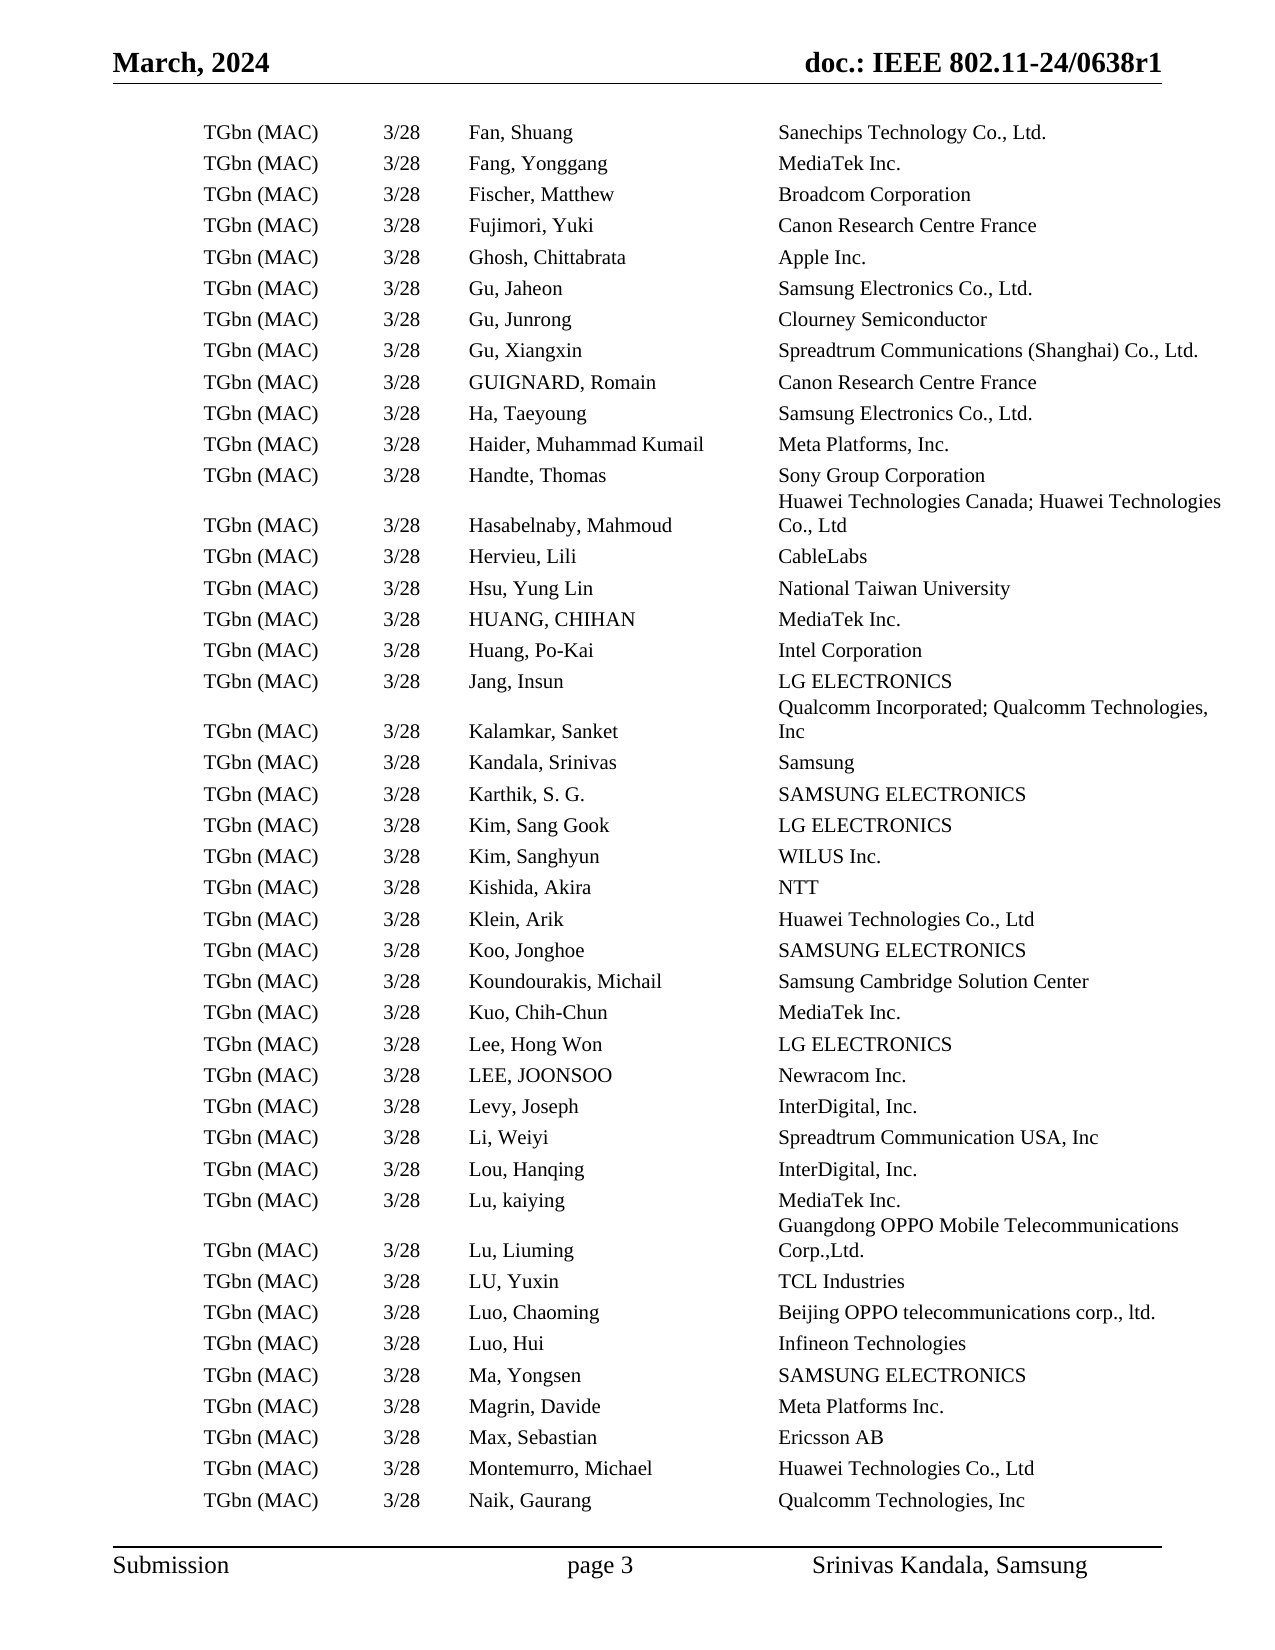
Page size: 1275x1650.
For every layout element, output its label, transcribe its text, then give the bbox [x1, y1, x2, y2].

table_cell Fang, Yonggang [467, 144, 777, 175]
table_cell WILUS Inc. [777, 837, 1236, 868]
table_cell Fan, Shuang [467, 113, 777, 144]
table_cell 3/28 [336, 1449, 467, 1480]
table_cell 3/28 [336, 537, 467, 568]
table_cell 3/28 [336, 806, 467, 837]
table_cell 3/28 [336, 363, 467, 394]
table_cell 3/28 [336, 113, 467, 144]
table_cell Huawei Technologies Canada; Huawei Technologies Co., Ltd [777, 488, 1236, 537]
table_cell Montemurro, Michael [467, 1449, 777, 1480]
table_cell 3/28 [336, 1293, 467, 1324]
table_cell Lu, kaiying [467, 1181, 777, 1212]
table_cell Fujimori, Yuki [467, 206, 777, 237]
table_cell Luo, Hui [467, 1324, 777, 1355]
table_cell Lu, Liuming [467, 1212, 777, 1262]
table_cell Meta Platforms, Inc. [777, 425, 1236, 456]
table_cell Samsung [777, 743, 1236, 774]
table_cell TGbn (MAC) [186, 1118, 336, 1149]
table_cell Ha, Taeyoung [467, 394, 777, 425]
table_cell 3/28 [336, 694, 467, 743]
table_cell Spreadtrum Communications (Shanghai) Co., Ltd. [777, 331, 1236, 362]
table_cell LU, Yuxin [467, 1262, 777, 1293]
table_cell 3/28 [336, 175, 467, 206]
table_cell Kuo, Chih-Chun [467, 993, 777, 1024]
table_cell Ma, Yongsen [467, 1355, 777, 1387]
table_cell Spreadtrum Communication USA, Inc [777, 1118, 1236, 1149]
table_cell 3/28 [336, 1118, 467, 1149]
table_cell Guangdong OPPO Mobile Telecommunications Corp.,Ltd. [777, 1212, 1236, 1262]
table_cell Levy, Joseph [467, 1087, 777, 1118]
table_cell Gu, Junrong [467, 300, 777, 331]
table_cell CableLabs [777, 537, 1236, 568]
table_cell TGbn (MAC) [186, 1181, 336, 1212]
table_cell 3/28 [336, 1212, 467, 1262]
table_cell TGbn (MAC) [186, 837, 336, 868]
table_cell 3/28 [336, 1181, 467, 1212]
table_cell Huawei Technologies Co., Ltd [777, 899, 1236, 931]
table_cell Huang, Po-Kai [467, 631, 777, 662]
table_cell InterDigital, Inc. [777, 1149, 1236, 1181]
table_cell Sanechips Technology Co., Ltd. [777, 113, 1236, 144]
table_cell TGbn (MAC) [186, 806, 336, 837]
table_cell 3/28 [336, 206, 467, 237]
table_cell Sony Group Corporation [777, 456, 1236, 487]
table_cell TGbn (MAC) [186, 569, 336, 600]
table_cell Luo, Chaoming [467, 1293, 777, 1324]
table_cell 3/28 [336, 300, 467, 331]
table_cell Infineon Technologies [777, 1324, 1236, 1355]
table_cell TGbn (MAC) [186, 394, 336, 425]
table_cell TGbn (MAC) [186, 600, 336, 631]
table_cell TGbn (MAC) [186, 868, 336, 899]
table_cell TGbn (MAC) [186, 331, 336, 362]
table_cell 3/28 [336, 600, 467, 631]
table_cell 3/28 [336, 743, 467, 774]
table_cell 3/28 [336, 631, 467, 662]
table_cell TGbn (MAC) [186, 238, 336, 269]
table_cell Naik, Gaurang [467, 1480, 777, 1512]
table_cell TGbn (MAC) [186, 631, 336, 662]
table_cell TGbn (MAC) [186, 1418, 336, 1449]
table_cell TGbn (MAC) [186, 1212, 336, 1262]
table_cell TGbn (MAC) [186, 113, 336, 144]
table_cell Clourney Semiconductor [777, 300, 1236, 331]
table_cell TGbn (MAC) [186, 425, 336, 456]
table_cell Karthik, S. G. [467, 774, 777, 806]
table_cell 3/28 [336, 425, 467, 456]
table_cell 3/28 [336, 868, 467, 899]
table_cell Newracom Inc. [777, 1056, 1236, 1087]
table_cell Kandala, Srinivas [467, 743, 777, 774]
table_cell SAMSUNG ELECTRONICS [777, 1355, 1236, 1387]
table_cell Samsung Electronics Co., Ltd. [777, 269, 1236, 300]
table_cell Hasabelnaby, Mahmoud [467, 488, 777, 537]
table_cell TGbn (MAC) [186, 694, 336, 743]
table_cell TGbn (MAC) [186, 774, 336, 806]
table_cell 3/28 [336, 569, 467, 600]
table_cell Beijing OPPO telecommunications corp., ltd. [777, 1293, 1236, 1324]
table_cell MediaTek Inc. [777, 144, 1236, 175]
table_cell Ghosh, Chittabrata [467, 238, 777, 269]
table_cell TGbn (MAC) [186, 1355, 336, 1387]
table_cell 3/28 [336, 962, 467, 993]
table_cell MediaTek Inc. [777, 993, 1236, 1024]
table_cell 3/28 [336, 269, 467, 300]
table_cell InterDigital, Inc. [777, 1087, 1236, 1118]
table_cell TGbn (MAC) [186, 1056, 336, 1087]
table_cell Jang, Insun [467, 662, 777, 693]
table_cell TGbn (MAC) [186, 899, 336, 931]
table_cell Samsung Cambridge Solution Center [777, 962, 1236, 993]
table_cell 3/28 [336, 488, 467, 537]
table_cell 3/28 [336, 1355, 467, 1387]
table_cell 3/28 [336, 1024, 467, 1056]
table_cell Kim, Sang Gook [467, 806, 777, 837]
table_cell LG ELECTRONICS [777, 806, 1236, 837]
table_cell Meta Platforms Inc. [777, 1387, 1236, 1418]
table_cell National Taiwan University [777, 569, 1236, 600]
table_cell TGbn (MAC) [186, 931, 336, 962]
table_cell TCL Industries [777, 1262, 1236, 1293]
table_cell MediaTek Inc. [777, 600, 1236, 631]
table_cell Qualcomm Incorporated; Qualcomm Technologies, Inc [777, 694, 1236, 743]
table_cell TGbn (MAC) [186, 1149, 336, 1181]
table_cell TGbn (MAC) [186, 1087, 336, 1118]
table_cell TGbn (MAC) [186, 962, 336, 993]
table_cell TGbn (MAC) [186, 144, 336, 175]
table_cell Klein, Arik [467, 899, 777, 931]
table_cell Kim, Sanghyun [467, 837, 777, 868]
table_cell 3/28 [336, 1418, 467, 1449]
table_cell TGbn (MAC) [186, 1262, 336, 1293]
table_cell Handte, Thomas [467, 456, 777, 487]
table_cell Magrin, Davide [467, 1387, 777, 1418]
table_cell TGbn (MAC) [186, 537, 336, 568]
table_cell Samsung Electronics Co., Ltd. [777, 394, 1236, 425]
table_cell Ericsson AB [777, 1418, 1236, 1449]
table_cell TGbn (MAC) [186, 269, 336, 300]
table_cell 3/28 [336, 662, 467, 693]
table_cell Max, Sebastian [467, 1418, 777, 1449]
table_cell Hsu, Yung Lin [467, 569, 777, 600]
table_cell LG ELECTRONICS [777, 662, 1236, 693]
table_cell 3/28 [336, 238, 467, 269]
table_cell TGbn (MAC) [186, 1387, 336, 1418]
table_cell TGbn (MAC) [186, 993, 336, 1024]
table_cell TGbn (MAC) [186, 1324, 336, 1355]
table_cell Apple Inc. [777, 238, 1236, 269]
table_cell Koo, Jonghoe [467, 931, 777, 962]
table_cell MediaTek Inc. [777, 1181, 1236, 1212]
table_cell Kalamkar, Sanket [467, 694, 777, 743]
table_cell 3/28 [336, 837, 467, 868]
table_cell TGbn (MAC) [186, 206, 336, 237]
table_cell 3/28 [336, 331, 467, 362]
table_cell HUANG, CHIHAN [467, 600, 777, 631]
table_cell LG ELECTRONICS [777, 1024, 1236, 1056]
table_cell Intel Corporation [777, 631, 1236, 662]
table_cell TGbn (MAC) [186, 175, 336, 206]
table_cell Broadcom Corporation [777, 175, 1236, 206]
table_cell Li, Weiyi [467, 1118, 777, 1149]
table_cell Lou, Hanqing [467, 1149, 777, 1181]
table_cell Canon Research Centre France [777, 363, 1236, 394]
table_cell TGbn (MAC) [186, 488, 336, 537]
table_cell Lee, Hong Won [467, 1024, 777, 1056]
table_cell 3/28 [336, 899, 467, 931]
table_cell Fischer, Matthew [467, 175, 777, 206]
table_cell LEE, JOONSOO [467, 1056, 777, 1087]
table_cell SAMSUNG ELECTRONICS [777, 774, 1236, 806]
table_cell TGbn (MAC) [186, 1480, 336, 1512]
table_cell GUIGNARD, Romain [467, 363, 777, 394]
table_cell 3/28 [336, 456, 467, 487]
table_cell 3/28 [336, 1087, 467, 1118]
table_cell 3/28 [336, 1480, 467, 1512]
table_cell Koundourakis, Michail [467, 962, 777, 993]
table_cell Gu, Xiangxin [467, 331, 777, 362]
table_cell TGbn (MAC) [186, 743, 336, 774]
table_cell Qualcomm Technologies, Inc [777, 1480, 1236, 1512]
table_cell TGbn (MAC) [186, 363, 336, 394]
table_cell 3/28 [336, 1056, 467, 1087]
table_cell Haider, Muhammad Kumail [467, 425, 777, 456]
table_cell TGbn (MAC) [186, 1293, 336, 1324]
table_cell 3/28 [336, 1149, 467, 1181]
table_cell Huawei Technologies Co., Ltd [777, 1449, 1236, 1480]
table_cell 3/28 [336, 1387, 467, 1418]
table_cell NTT [777, 868, 1236, 899]
table_cell 3/28 [336, 1324, 467, 1355]
table_cell 3/28 [336, 1262, 467, 1293]
table_cell 3/28 [336, 394, 467, 425]
table_cell TGbn (MAC) [186, 1449, 336, 1480]
table_cell Kishida, Akira [467, 868, 777, 899]
table_cell SAMSUNG ELECTRONICS [777, 931, 1236, 962]
table_cell Gu, Jaheon [467, 269, 777, 300]
table_cell TGbn (MAC) [186, 300, 336, 331]
table_cell 3/28 [336, 774, 467, 806]
table_cell Canon Research Centre France [777, 206, 1236, 237]
table_cell 3/28 [336, 931, 467, 962]
table_cell 3/28 [336, 993, 467, 1024]
table_cell TGbn (MAC) [186, 456, 336, 487]
table_cell TGbn (MAC) [186, 662, 336, 693]
table_cell TGbn (MAC) [186, 1024, 336, 1056]
table_cell 3/28 [336, 144, 467, 175]
table_cell Hervieu, Lili [467, 537, 777, 568]
